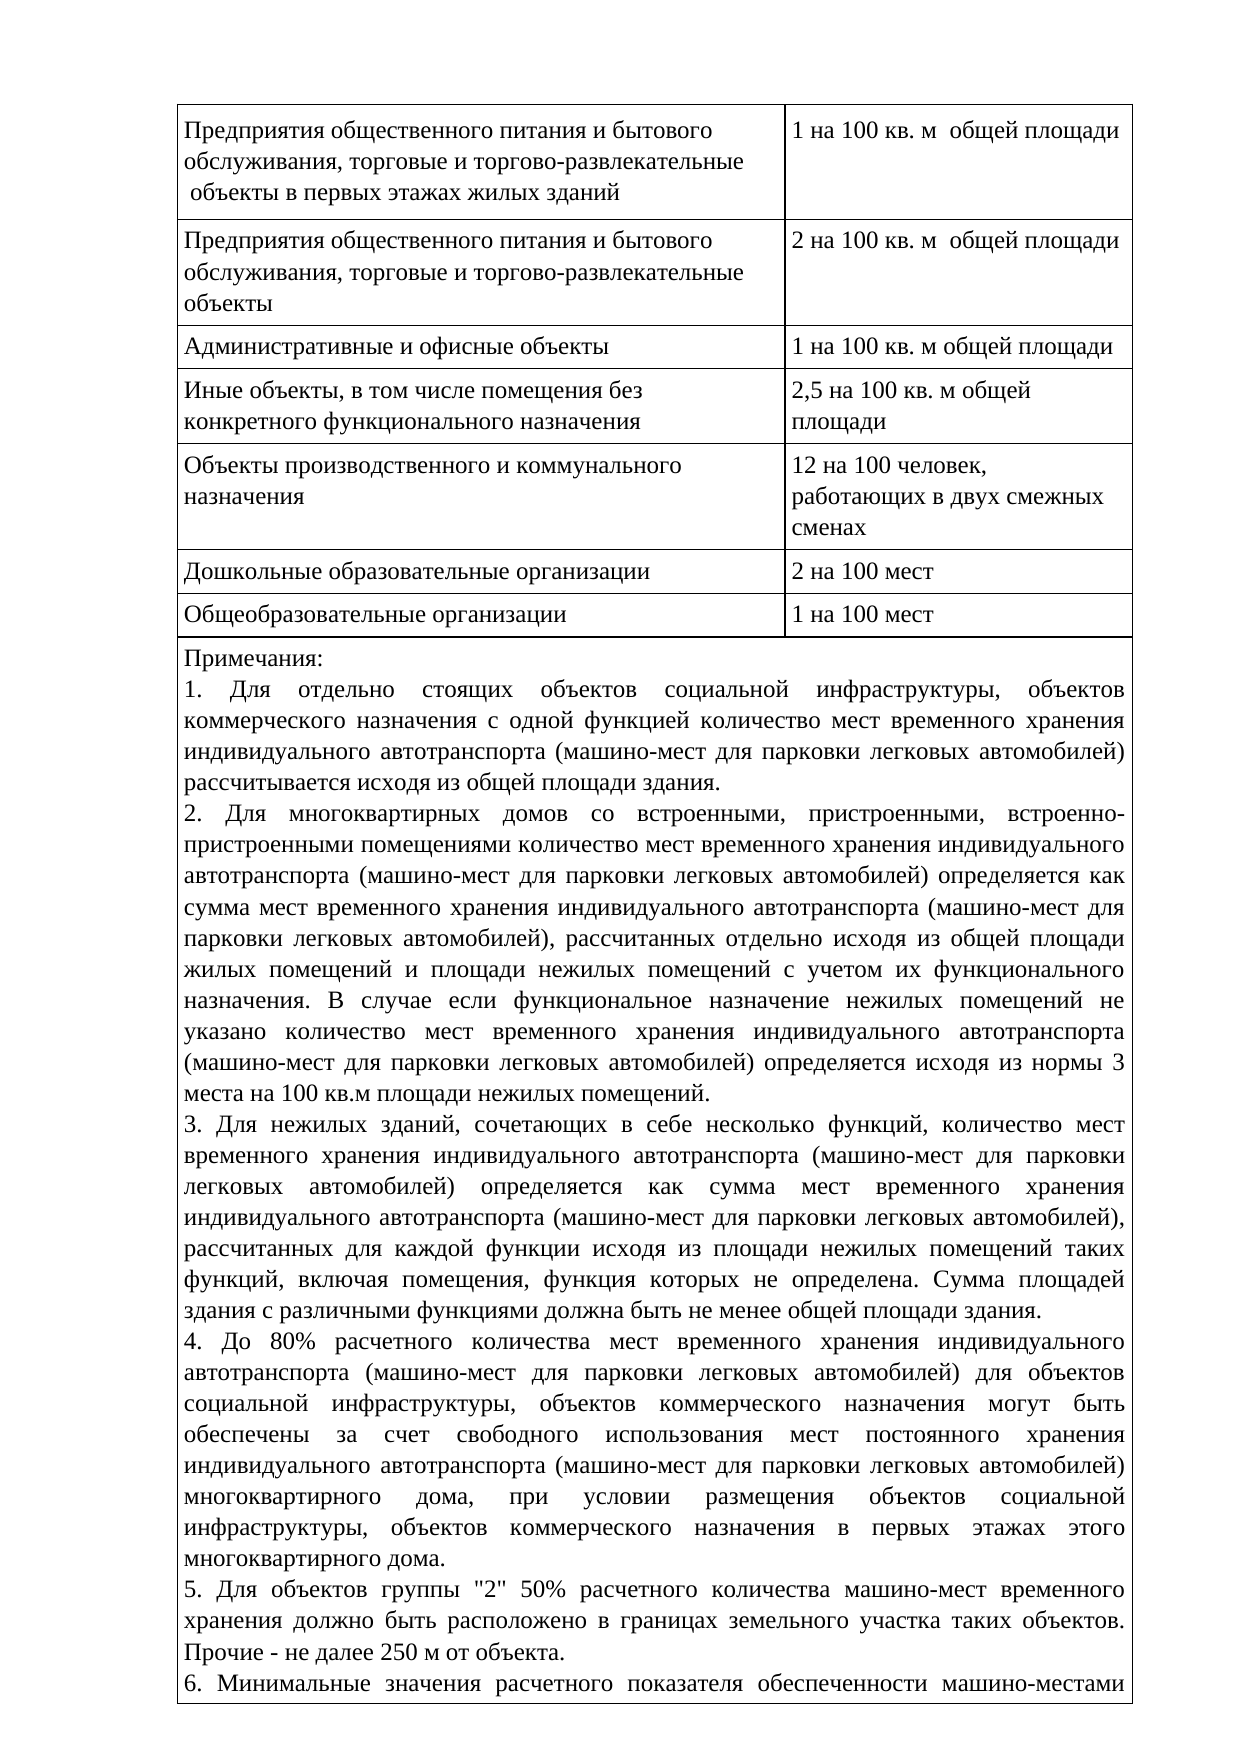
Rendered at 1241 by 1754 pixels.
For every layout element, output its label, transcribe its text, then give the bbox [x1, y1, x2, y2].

table_cell Дошкольные образовательные организации [178, 550, 784, 593]
table_cell Объекты производственного и коммунального назначения [178, 444, 784, 549]
table_cell 2,5 на 100 кв. м общей площади [786, 369, 1132, 443]
table_cell 12 на 100 человек, работающих в двух смежных сменах [786, 444, 1132, 549]
table_cell 1 на 100 кв. м общей площади [786, 105, 1132, 219]
table_cell 2 на 100 мест [786, 550, 1132, 593]
table_cell Иные объекты, в том числе помещения без конкретного функционального назначения [178, 369, 784, 443]
table_cell Административные и офисные объекты [178, 326, 784, 368]
table_cell Предприятия общественного питания и бытового обслуживания, торговые и торгово-развлекательные объекты [178, 220, 784, 324]
table_cell Общеобразовательные организации [178, 594, 784, 636]
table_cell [178, 638, 1132, 1702]
table_cell 1 на 100 мест [786, 594, 1132, 636]
table_cell Предприятия общественного питания и бытового обслуживания, торговые и торгово-развлекательные объекты в первых этажах жилых зданий [178, 105, 784, 219]
table_cell 1 на 100 кв. м общей площади [786, 326, 1132, 368]
table_cell 2 на 100 кв. м общей площади [786, 220, 1132, 324]
